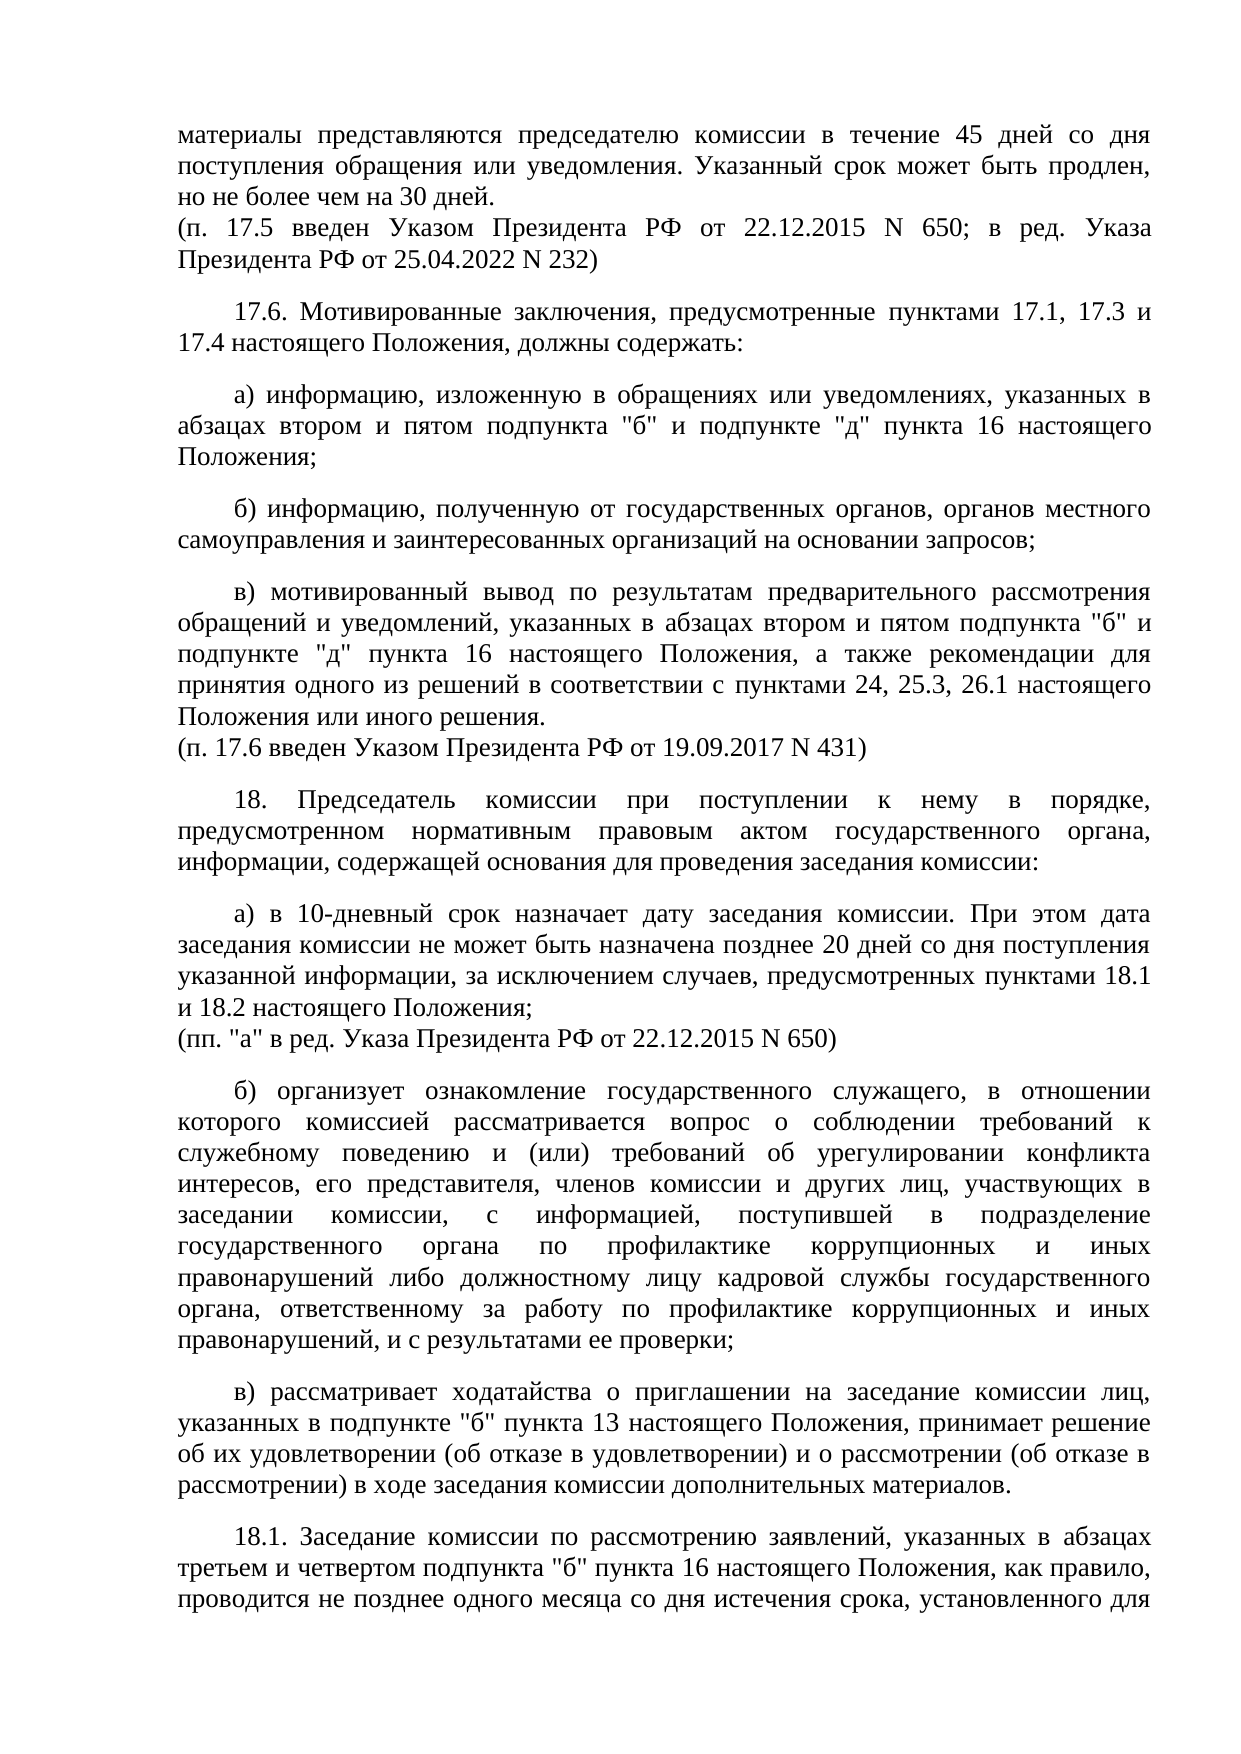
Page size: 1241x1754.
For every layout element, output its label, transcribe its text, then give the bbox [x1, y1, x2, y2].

text а) информацию, изложенную в обращениях или уведомлениях, указанных в абзацах втором и пятом подпункта "б" и подпункте "д" пункта 16 настоящего Положения; [177, 378, 1152, 471]
text б) информацию, полученную от государственных органов, органов местного самоуправления и заинтересованных организаций на основании запросов; [177, 492, 1152, 554]
text (пп. "а" в ред. Указа Президента РФ от 22.12.2015 N 650) [177, 1022, 1152, 1053]
text в) мотивированный вывод по результатам предварительного рассмотрения обращений и уведомлений, указанных в абзацах втором и пятом подпункта "б" и подпункте "д" пункта 16 настоящего Положения, а также рекомендации для принятия одного из решений в соответствии с пунктами 24, 25.3, 26.1 настоящего Положения или иного решения. [177, 575, 1152, 731]
text (п. 17.6 введен Указом Президента РФ от 19.09.2017 N 431) [177, 731, 1152, 762]
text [177, 1520, 1152, 1614]
text 17.6. Мотивированные заключения, предусмотренные пунктами 17.1, 17.3 и 17.4 настоящего Положения, должны содержать: [177, 295, 1152, 357]
text б) организует ознакомление государственного служащего, в отношении которого комиссией рассматривается вопрос о соблюдении требований к служебному поведению и (или) требований об урегулировании конфликта интересов, его представителя, членов комиссии и других лиц, участвующих в заседании комиссии, с информацией, поступившей в подразделение государственного органа по профилактике коррупционных и иных правонарушений либо должностному лицу кадровой службы государственного органа, ответственному за работу по профилактике коррупционных и иных правонарушений, и с результатами ее проверки; [177, 1074, 1152, 1354]
text 18. Председатель комиссии при поступлении к нему в порядке, предусмотренном нормативным правовым актом государственного органа, информации, содержащей основания для проведения заседания комиссии: [177, 783, 1152, 876]
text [177, 118, 1152, 212]
text а) в 10-дневный срок назначает дату заседания комиссии. При этом дата заседания комиссии не может быть назначена позднее 20 дней со дня поступления указанной информации, за исключением случаев, предусмотренных пунктами 18.1 и 18.2 настоящего Положения; [177, 897, 1152, 1022]
text в) рассматривает ходатайства о приглашении на заседание комиссии лиц, указанных в подпункте "б" пункта 13 настоящего Положения, принимает решение об их удовлетворении (об отказе в удовлетворении) и о рассмотрении (об отказе в рассмотрении) в ходе заседания комиссии дополнительных материалов. [177, 1375, 1152, 1499]
text (п. 17.5 введен Указом Президента РФ от 22.12.2015 N 650; в ред. Указа Президента РФ от 25.04.2022 N 232) [177, 212, 1152, 274]
